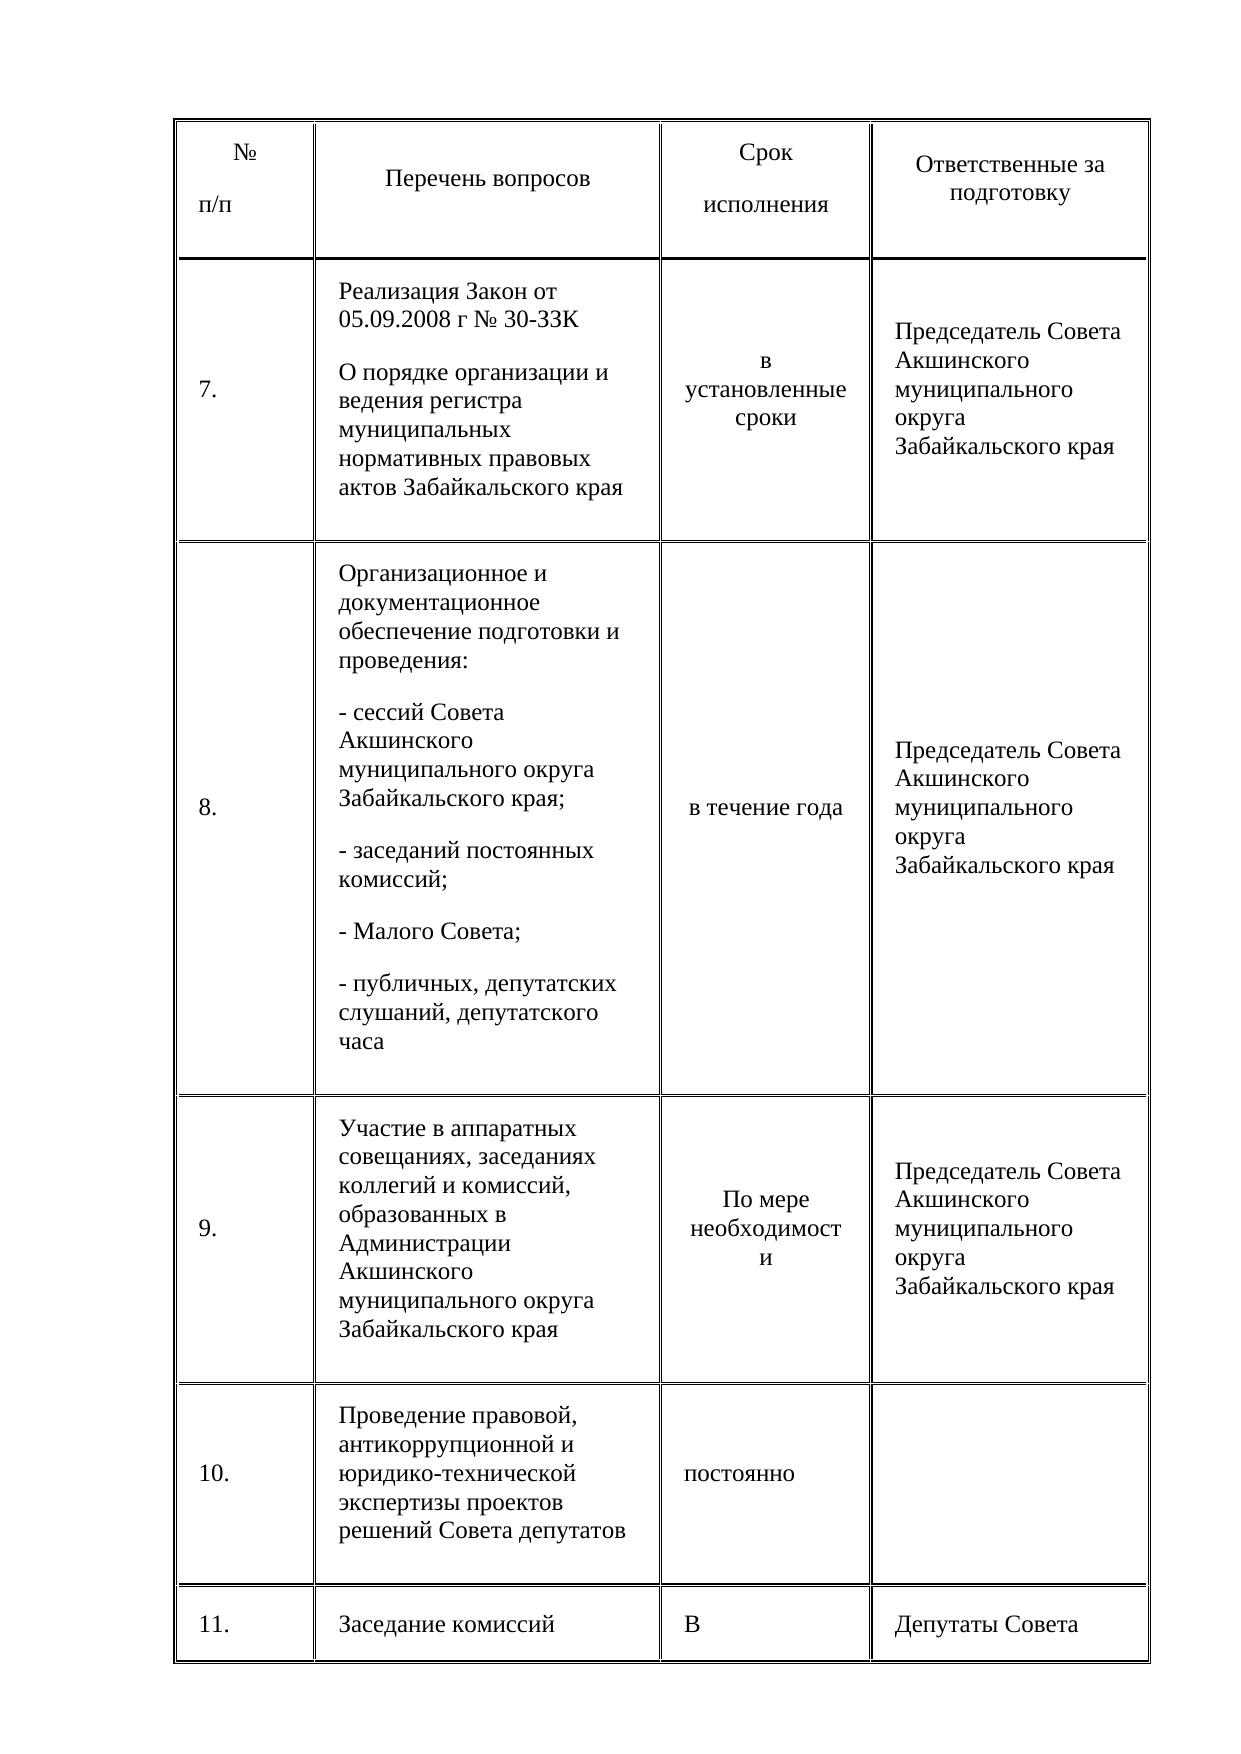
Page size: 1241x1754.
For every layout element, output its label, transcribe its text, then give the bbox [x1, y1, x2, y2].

table_cell Председатель Совета Акшинского муниципального округа Забайкальского края [873, 257, 1148, 539]
table_cell в течение года [662, 543, 869, 1094]
table_header Перечень вопросов [315, 122, 661, 257]
table_cell Проведение правовой, антикоррупционной и юридико-технической экспертизы проектов решений Совета депутатов [316, 1385, 659, 1583]
table_cell в установленные сроки [662, 260, 869, 539]
table_cell 11. [177, 1583, 315, 1660]
table_cell Организационное и документационное обеспечение подготовки и проведения: - сессий Совета Акшинского муниципального округа Забайкальского края; - заседаний постоянных комиссий; - Малого Совета; - публичных, депутатских слушаний, депутатского часа [316, 543, 659, 1094]
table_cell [315, 1587, 661, 1660]
table_header № п/п [177, 122, 315, 257]
table_cell 9. [175, 1094, 315, 1382]
table_cell В соответствии с Положением [661, 1583, 871, 1660]
table_cell [871, 1382, 1149, 1583]
table_cell Реализация Закон от 05.09.2008 г № 30-ЗЗК О порядке организации и ведения регистра муниципальных нормативных правовых актов Забайкальского края [316, 260, 659, 539]
table_cell постоянно [662, 1385, 869, 1583]
table_cell 7. [177, 257, 313, 539]
table_cell Председатель Совета Акшинского муниципального округа Забайкальского края [871, 1094, 1149, 1382]
table_cell 10. [175, 1382, 315, 1583]
table_cell По мере необходимости [662, 1097, 869, 1382]
table_cell Участие в аппаратных совещаниях, заседаниях коллегий и комиссий, образованных в Администрации Акшинского муниципального округа Забайкальского края [316, 1097, 659, 1382]
table_header Срок исполнения [661, 120, 871, 257]
table_cell Председатель Совета Акшинского муниципального округа Забайкальского края [873, 540, 1148, 1094]
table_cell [871, 1583, 1148, 1660]
table_header Ответственные за подготовку [871, 122, 1148, 257]
table_cell 8. [177, 540, 313, 1094]
